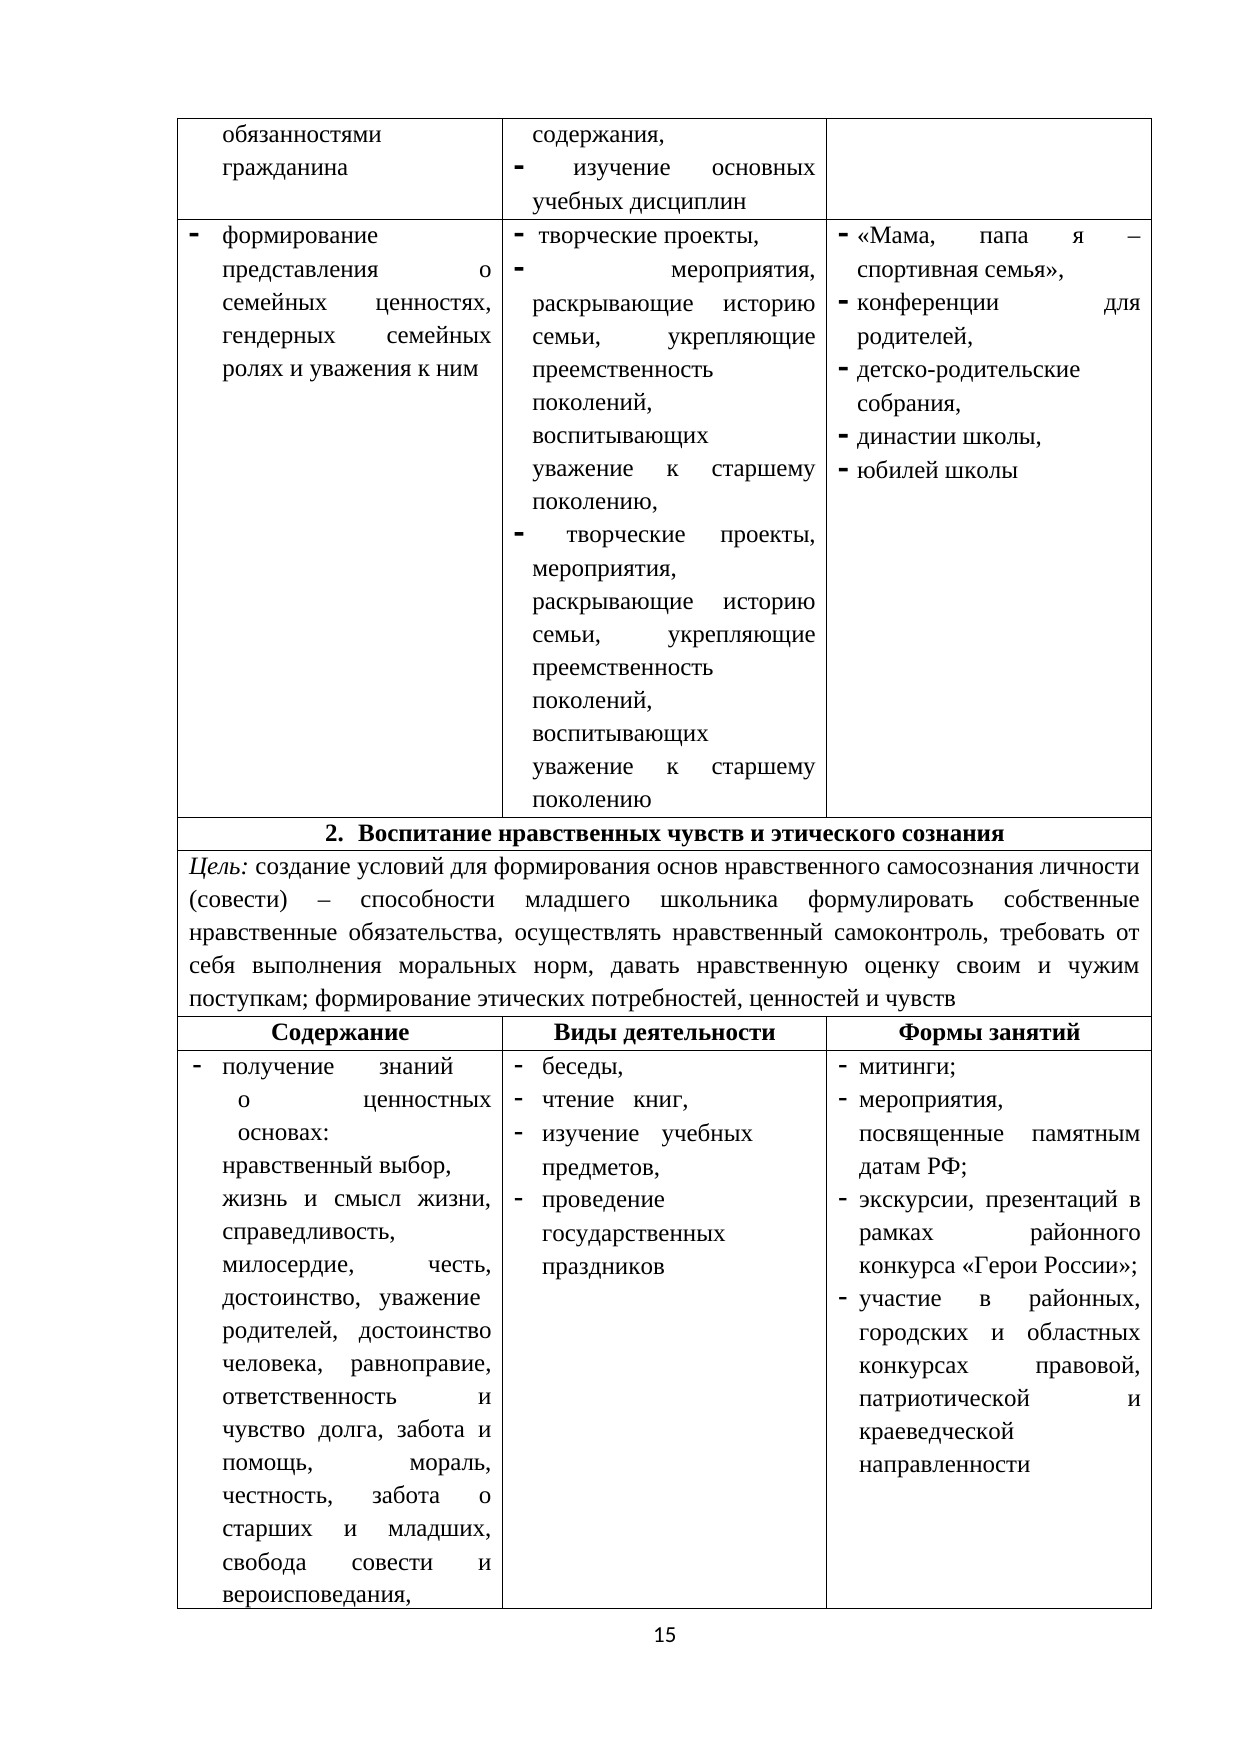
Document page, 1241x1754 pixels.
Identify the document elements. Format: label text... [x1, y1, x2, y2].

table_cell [827, 1051, 1151, 1608]
table_cell формирование представления о семейных ценностях, гендерных семейных ролях и уважения к ним [178, 220, 502, 817]
table_cell Виды деятельности [503, 1017, 826, 1050]
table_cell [503, 1051, 826, 1608]
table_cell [503, 119, 826, 219]
table_cell «Мама, папа я – спортивная семья», конференции для родителей, детско-родительские собрания, династии школы, юбилей школы [827, 220, 1151, 817]
table_cell творческие проекты, мероприятия, раскрывающие историю семьи, укрепляющие преемственность поколений, воспитывающих уважение к старшему поколению, творческие проекты, мероприятия, раскрывающие историю семьи, укрепляющие преемственность поколений, воспитывающих уважение к старшему поколению [503, 220, 826, 817]
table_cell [178, 1051, 502, 1608]
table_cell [178, 119, 502, 219]
table_cell Формы занятий [827, 1017, 1151, 1050]
table_cell Содержание [178, 1017, 502, 1050]
table_cell Цель: создание условий для формирования основ нравственного самосознания личности (совести) – способности младшего школьника формулировать собственные нравственные обязательства, осуществлять нравственный самоконтроль, требовать от себя выполнения моральных норм, давать нравственную оценку своим и чужим поступкам; формирование этических потребностей, ценностей и чувств [178, 851, 1151, 1016]
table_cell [827, 119, 1151, 219]
table_cell Воспитание нравственных чувств и этического сознания [178, 818, 1151, 850]
